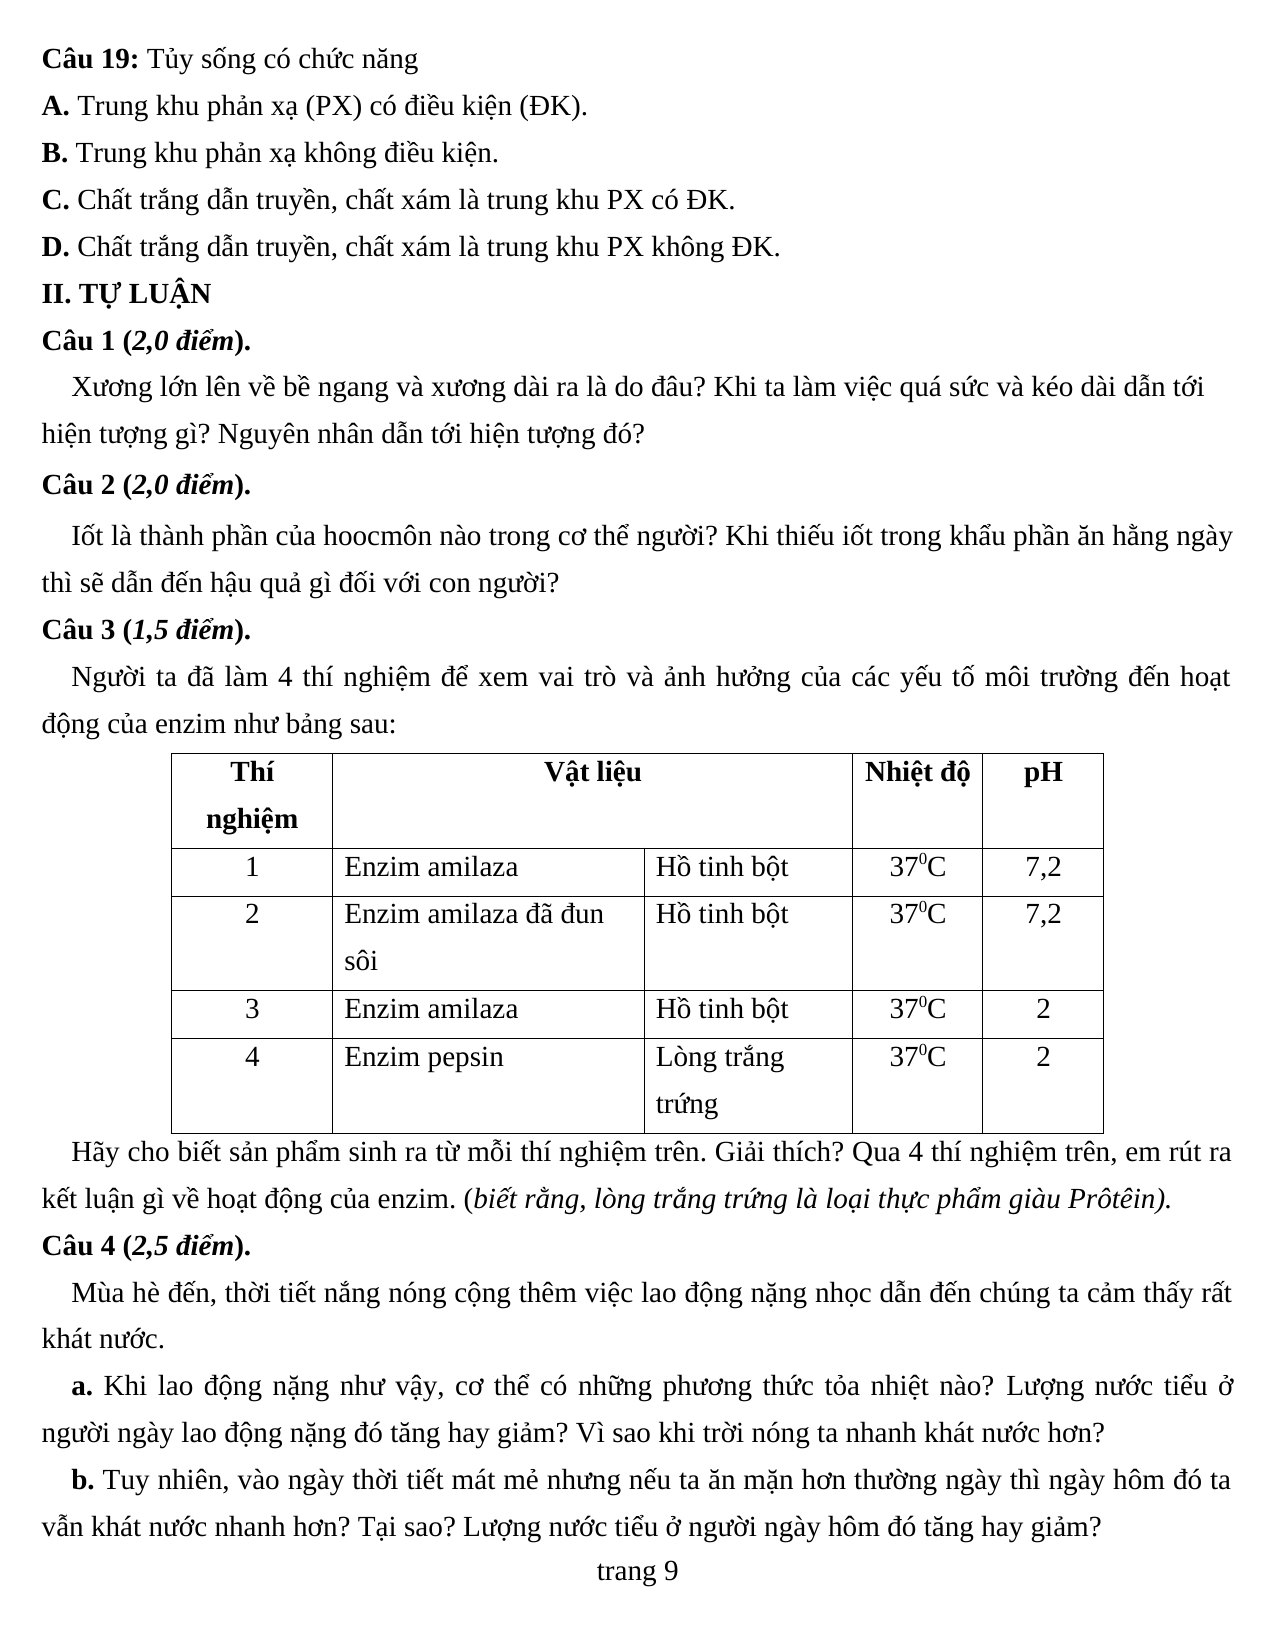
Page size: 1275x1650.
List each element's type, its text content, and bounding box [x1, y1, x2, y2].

table_cell Hồ tinh bột [645, 897, 852, 990]
text Câu 1 (2,0 điểm). [41, 323, 1234, 356]
table_cell Hồ tinh bột [645, 849, 852, 896]
table_header Nhiệt độ [853, 754, 982, 848]
table_cell 370C [853, 991, 982, 1038]
text Câu 2 (2,0 điểm). [41, 467, 1234, 501]
table_cell 7,2 [983, 849, 1103, 896]
table_cell Enzim pepsin [333, 1039, 644, 1133]
text D. Chất trắng dẫn truyền, chất xám là trung khu PX không ĐK. [41, 229, 1234, 262]
table_cell Enzim amilaza [333, 849, 644, 896]
table_cell 7,2 [983, 897, 1103, 990]
table_cell 2 [172, 897, 332, 990]
table_cell 4 [172, 1039, 332, 1133]
table_header pH [983, 754, 1103, 848]
table_header Thí nghiệm [172, 754, 332, 848]
table_header Vật liệu [333, 754, 852, 848]
text a. Khi lao động nặng như vậy, cơ thể có những phương thức tỏa nhiệt nào? Lượng nước tiểu ở người ngày lao động nặng đó tăng hay giảm? Vì sao khi trời nóng ta nhanh khát nước hơn? [41, 1368, 1234, 1449]
table_cell Enzim amilaza [333, 991, 644, 1038]
table_cell 370C [853, 1039, 982, 1133]
text Câu 4 (2,5 điểm). [41, 1228, 1234, 1261]
table_cell 1 [172, 849, 332, 896]
text A. Trung khu phản xạ (PX) có điều kiện (ĐK). [41, 88, 1234, 122]
text Mùa hè đến, thời tiết nắng nóng cộng thêm việc lao động nặng nhọc dẫn đến chúng ta cảm thấy rất khát nước. [41, 1308, 1234, 1355]
text Hãy cho biết sản phẩm sinh ra từ mỗi thí nghiệm trên. Giải thích? Qua 4 thí nghiệm trên, em rút ra kết luận gì về hoạt động của enzim. (biết rằng, lòng trắng trứng là loại thực phẩm giàu Prôtêin). [41, 1134, 1234, 1214]
text Câu 3 (1,5 điểm). [41, 612, 1234, 646]
table_cell 2 [983, 1039, 1103, 1133]
table_cell 370C [853, 897, 982, 990]
text B. Trung khu phản xạ không điều kiện. [41, 135, 1234, 169]
table_cell Hồ tinh bột [645, 991, 852, 1038]
table_cell Enzim amilaza đã đun sôi [333, 897, 644, 990]
text Câu 19: Tủy sống có chức năng [41, 41, 1234, 75]
table_cell 370C [853, 849, 982, 896]
text Iốt là thành phần của hoocmôn nào trong cơ thể người? Khi thiếu iốt trong khẩu phần ăn hằng ngày thì sẽ dẫn đến hậu quả gì đối với con người? [41, 518, 1234, 599]
table_cell 3 [172, 991, 332, 1038]
text C. Chất trắng dẫn truyền, chất xám là trung khu PX có ĐK. [41, 182, 1234, 216]
text b. Tuy nhiên, vào ngày thời tiết mát mẻ nhưng nếu ta ăn mặn hơn thường ngày thì ngày hôm đó ta vẫn khát nước nhanh hơn? Tại sao? Lượng nước tiểu ở người ngày hôm đó tăng hay giảm? [41, 1462, 1234, 1543]
text Xương lớn lên về bề ngang và xương dài ra là do đâu? Khi ta làm việc quá sức và kéo dài dẫn tới hiện tượng gì? Nguyên nhân dẫn tới hiện tượng đó? [41, 369, 1234, 450]
text Người ta đã làm 4 thí nghiệm để xem vai trò và ảnh hưởng của các yếu tố môi trường đến hoạt động của enzim như bảng sau: [41, 659, 1234, 739]
table_cell 2 [983, 991, 1103, 1038]
table_cell Lòng trắng trứng [645, 1039, 852, 1133]
text II. TỰ LUẬN [41, 276, 1234, 309]
